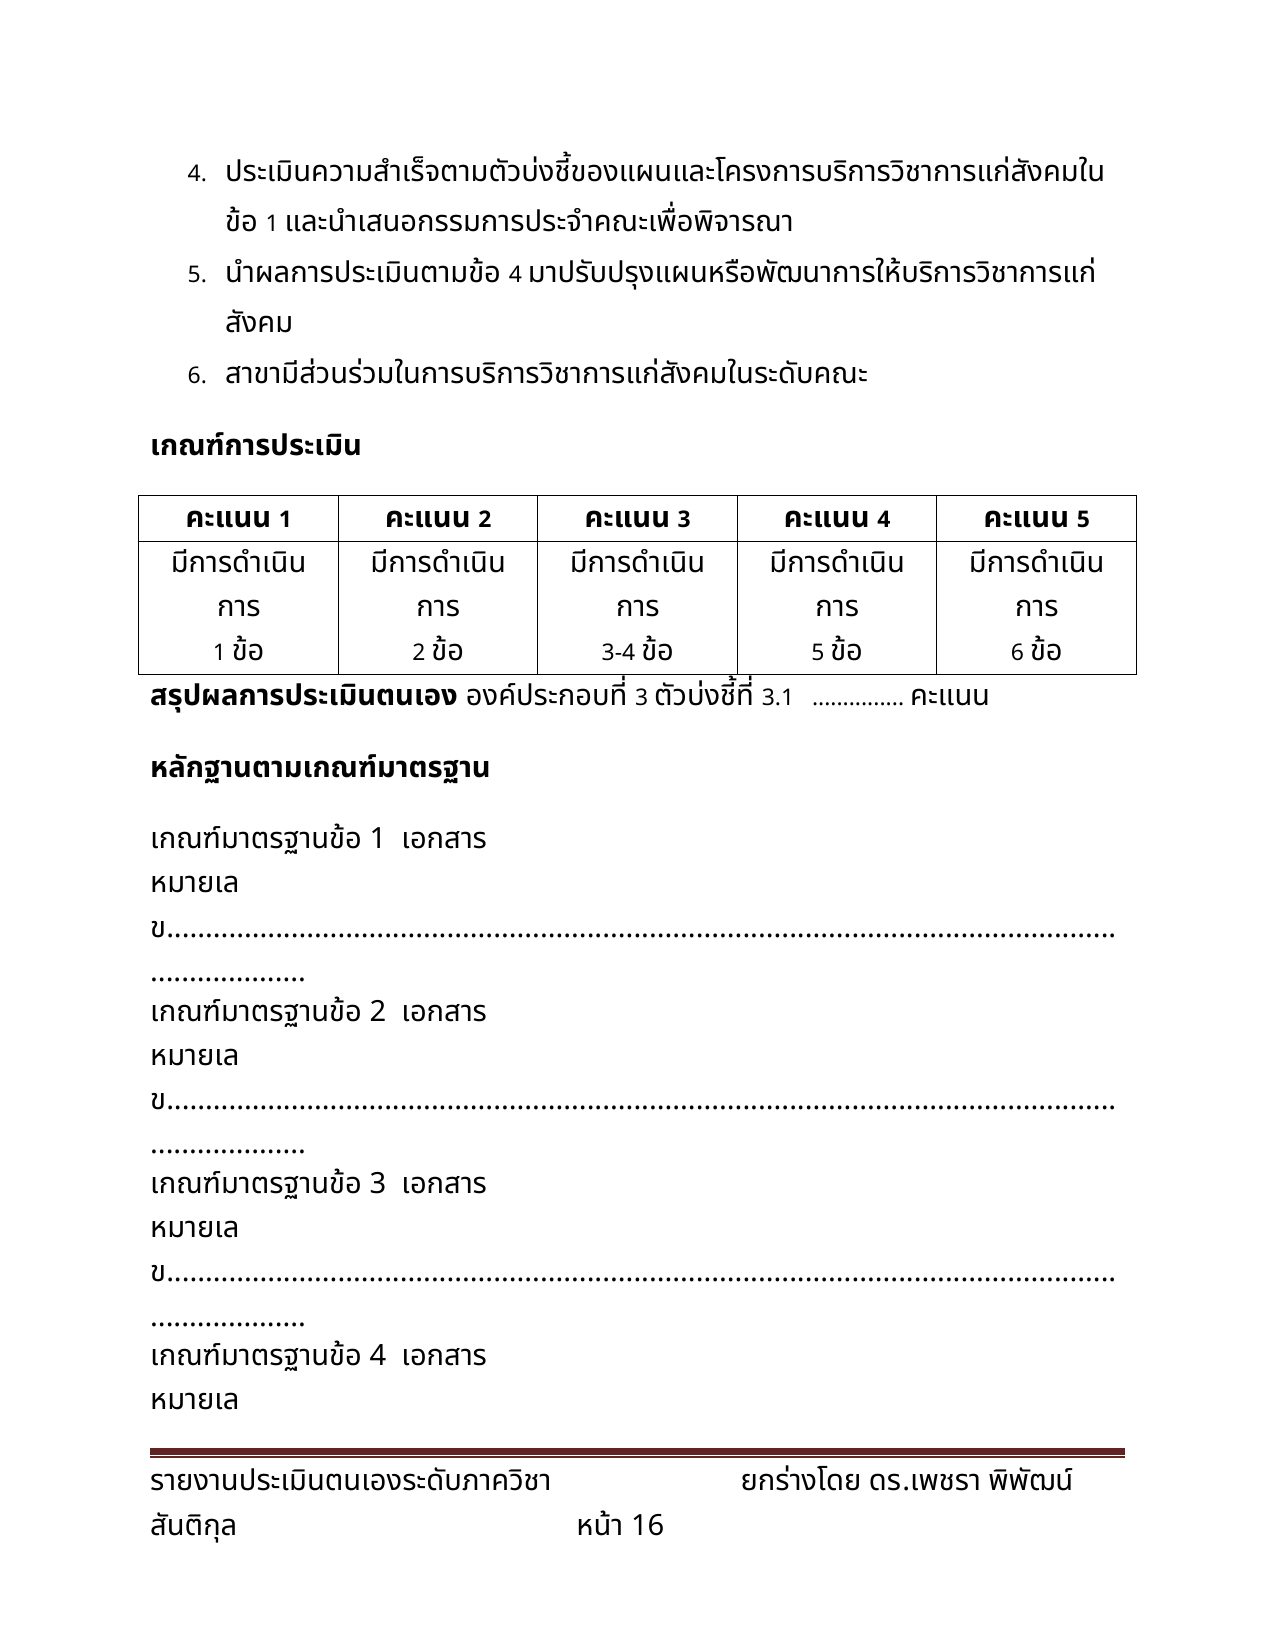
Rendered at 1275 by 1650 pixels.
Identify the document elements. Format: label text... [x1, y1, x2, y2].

list ประเมินความสำเร็จตามตัวบ่งชี้ของแผนและโครงการบริการวิชาการแก่สังคมในข้อ 1 และนำเสนอกรรมการประจำคณะเพื่อพิจารณา [187, 150, 1125, 245]
text เกณฑ์การประเมิน [150, 424, 1125, 468]
table_cell มีการดำเนินการ 5 ข้อ [738, 542, 936, 674]
table_header คะแนน 2 [339, 496, 537, 541]
table_header คะแนน 1 [139, 496, 338, 541]
list สรุปผลการประเมินตนเอง องค์ประกอบที่ 3 ตัวบ่งชี้ที่ 3.1 ............... คะแนน [150, 675, 1125, 719]
table_cell มีการดำเนินการ 1 ข้อ [139, 542, 338, 674]
text เกณฑ์มาตรฐานข้อ 3 เอกสารหมายเลข.............................................................................................................................................. [150, 1162, 1125, 1334]
text เกณฑ์มาตรฐานข้อ 2 เอกสารหมายเลข.............................................................................................................................................. [150, 990, 1125, 1162]
list นำผลการประเมินตามข้อ 4 มาปรับปรุงแผนหรือพัฒนาการให้บริการวิชาการแก่สังคม [187, 251, 1125, 346]
list สาขามีส่วนร่วมในการบริการวิชาการแก่สังคมในระดับคณะ [187, 352, 1125, 397]
table_header คะแนน 3 [538, 496, 737, 541]
text เกณฑ์มาตรฐานข้อ 1 เอกสารหมายเลข.............................................................................................................................................. [150, 818, 1125, 990]
table_header คะแนน 4 [738, 496, 936, 541]
table_cell มีการดำเนินการ 3-4 ข้อ [538, 542, 737, 674]
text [150, 1334, 1125, 1423]
text หลักฐานตามเกณฑ์มาตรฐาน [150, 746, 1125, 790]
table_cell มีการดำเนินการ 6 ข้อ [937, 542, 1136, 674]
table_header คะแนน 5 [937, 496, 1136, 541]
table_cell มีการดำเนินการ 2 ข้อ [339, 542, 537, 674]
